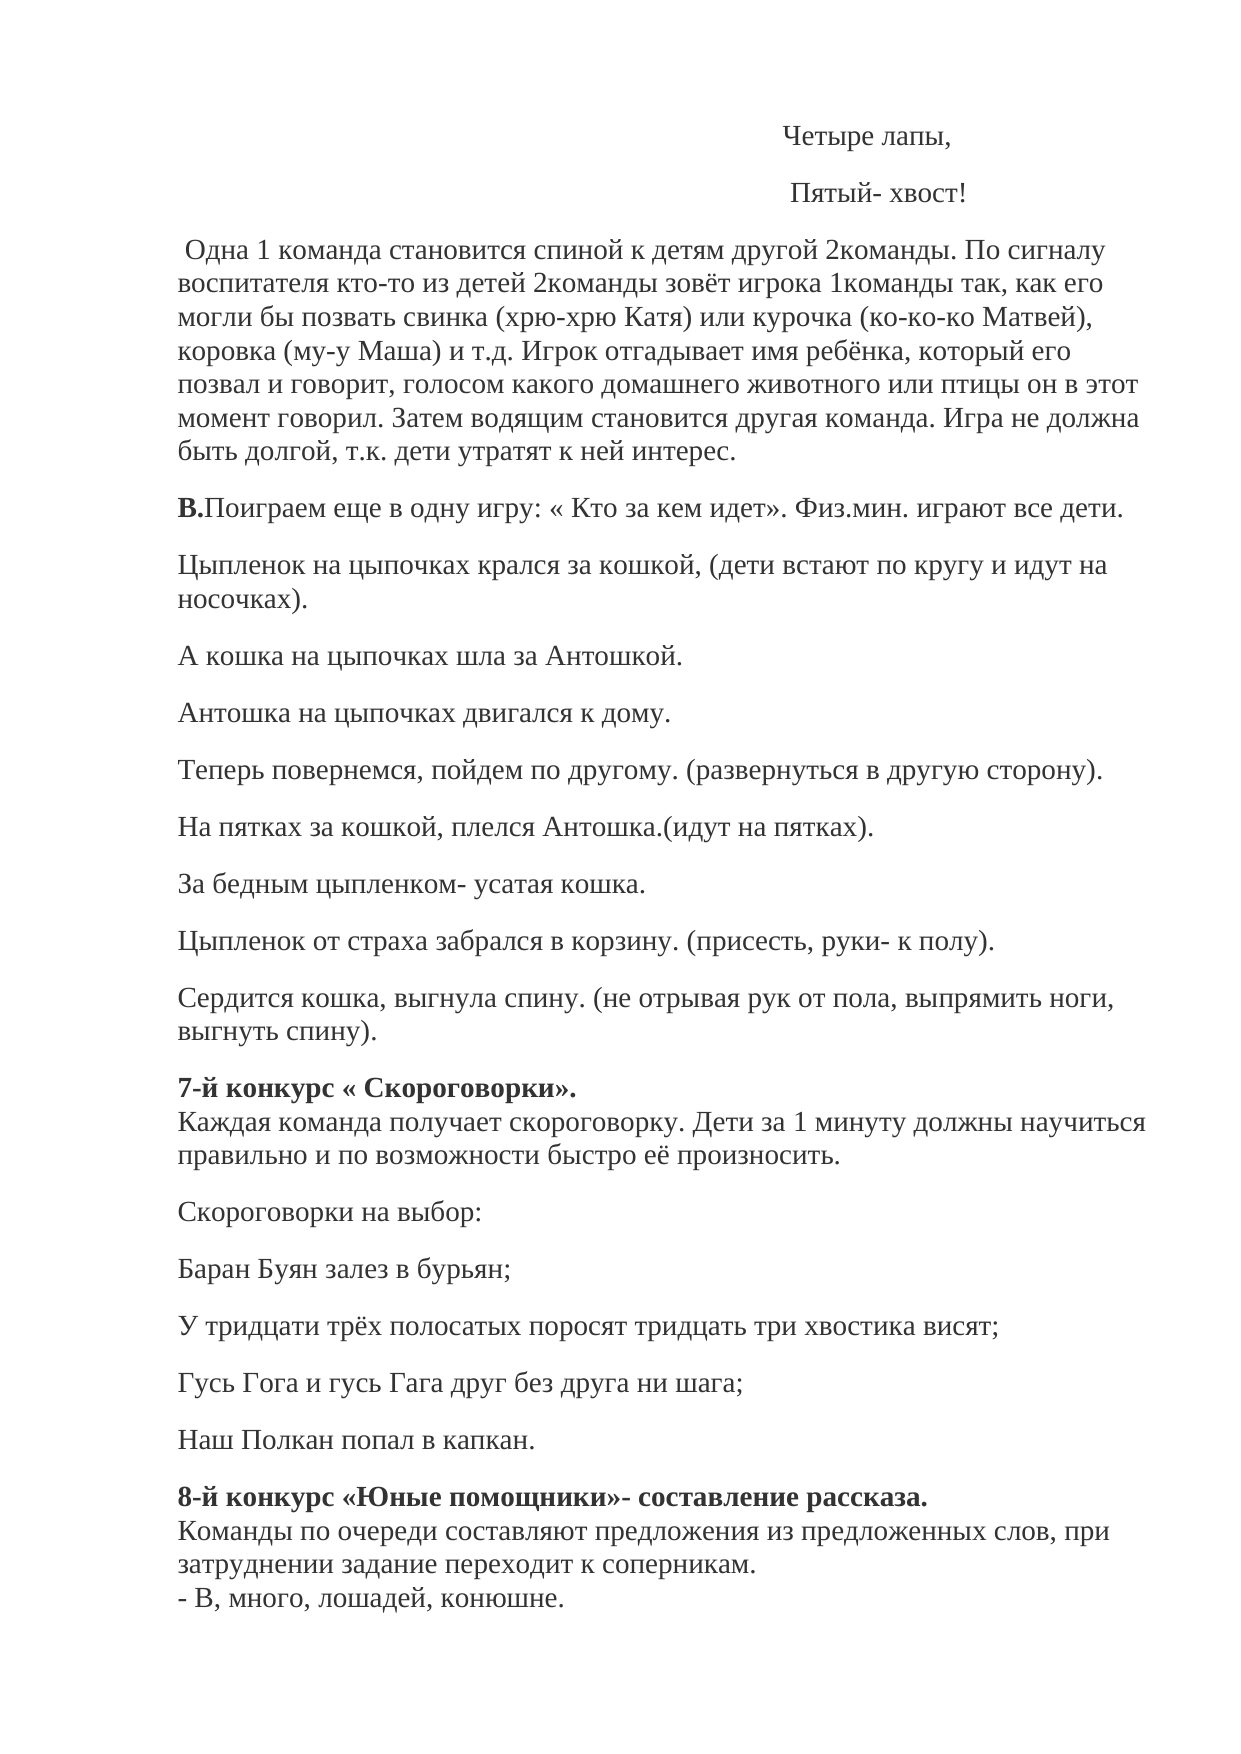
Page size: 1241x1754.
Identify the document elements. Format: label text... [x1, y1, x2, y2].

text А кошка на цыпочках шла за Антошкой. [177, 638, 1152, 671]
text В.Поиграем еще в одну игру: « Кто за кем идет». Физ.мин. играют все дети. [177, 490, 1152, 524]
text У тридцати трёх полосатых поросят тридцать три хвостика висят; [177, 1308, 1152, 1342]
text Пятый- хвост! [177, 175, 1152, 209]
text Антошка на цыпочках двигался к дому. [177, 695, 1152, 728]
text 8-й конкурс «Юные помощники»- составление рассказа. [177, 1479, 1152, 1513]
text Цыпленок на цыпочках крался за кошкой, (дети встают по кругу и идут на носочках). [177, 547, 1152, 614]
text На пятках за кошкой, плелся Антошка.(идут на пятках). [177, 809, 1152, 842]
text Теперь повернемся, пойдем по другому. (развернуться в другую сторону). [177, 752, 1152, 785]
text Команды по очереди составляют предложения из предложенных слов, при затруднении задание переходит к соперникам. [177, 1513, 1152, 1580]
text Одна 1 команда становится спиной к детям другой 2команды. По сигналу воспитателя кто-то из детей 2команды зовёт игрока 1команды так, как его могли бы позвать свинка (хрю-хрю Катя) или курочка (ко-ко-ко Матвей), коровка (му-у Маша) и т.д. Игрок отгадывает имя ребёнка, который его позвал и говорит, голосом какого домашнего животного или птицы он в этот момент говорил. Затем водящим становится другая команда. Игра не должна быть долгой, т.к. дети утратят к ней интерес. [177, 232, 1152, 467]
text Гусь Гога и гусь Гага друг без друга ни шага; [177, 1365, 1152, 1399]
text Наш Полкан попал в капкан. [177, 1422, 1152, 1456]
text Скороговорки на выбор: [177, 1194, 1152, 1228]
text Каждая команда получает скороговорку. Дети за 1 минуту должны научиться правильно и по возможности быстро её произносить. [177, 1104, 1152, 1171]
text Баран Буян залез в бурьян; [177, 1251, 1152, 1285]
text Цыпленок от страха забрался в корзину. (присесть, руки- к полу). [177, 923, 1152, 956]
text Четыре лапы, [177, 118, 1152, 152]
text Сердится кошка, выгнула спину. (не отрывая рук от пола, выпрямить ноги, выгнуть спину). [177, 980, 1152, 1047]
text За бедным цыпленком- усатая кошка. [177, 866, 1152, 899]
text - В, много, лошадей, конюшне. [177, 1580, 1152, 1613]
text 7-й конкурс « Скороговорки». [177, 1070, 1152, 1104]
